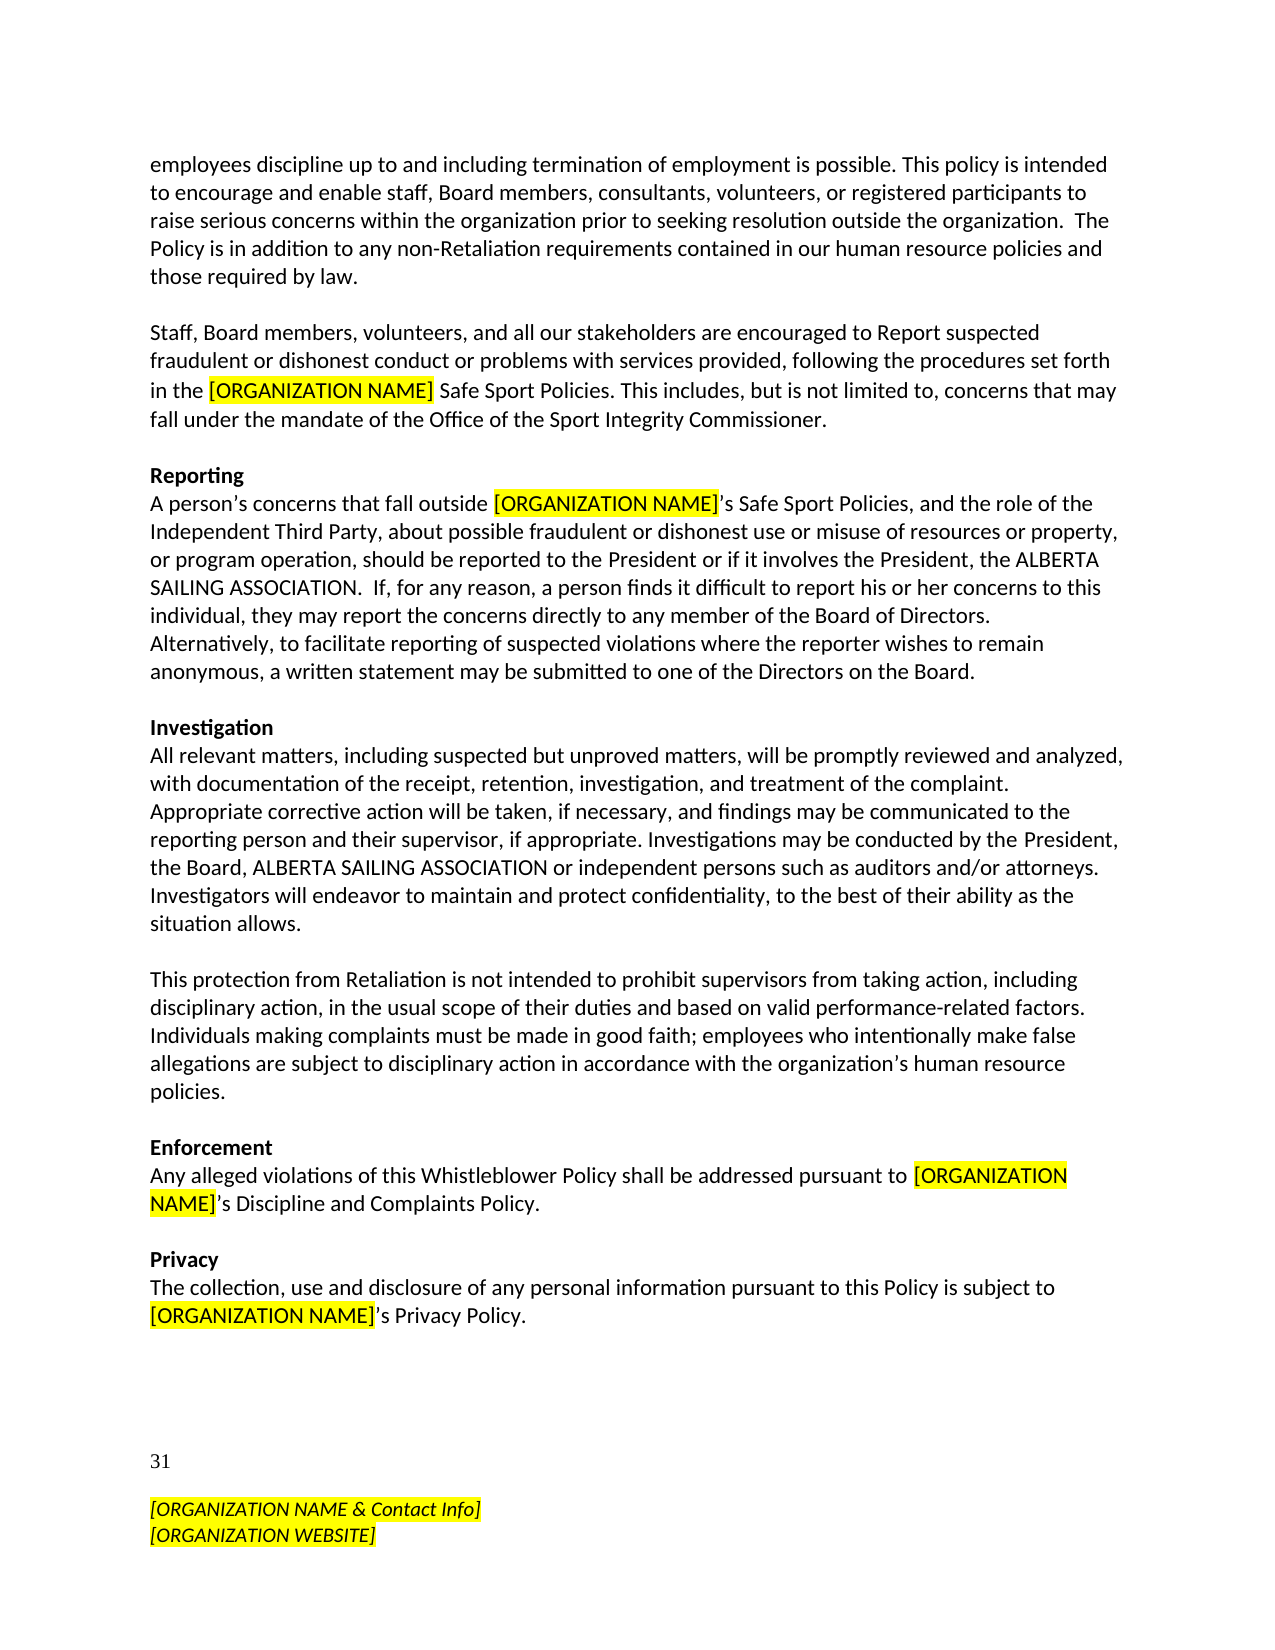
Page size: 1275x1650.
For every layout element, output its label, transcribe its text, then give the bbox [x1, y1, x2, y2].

text Privacy [150, 1245, 1125, 1273]
text Reporting [150, 461, 1125, 489]
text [150, 150, 1125, 290]
text This protection from Retaliation is not intended to prohibit supervisors from taking action, including disciplinary action, in the usual scope of their duties and based on valid performance-related factors. Individuals making complaints must be made in good faith; employees who intentionally make false allegations are subject to disciplinary action in accordance with the organization’s human resource policies. [150, 965, 1125, 1105]
text All relevant matters, including suspected but unproved matters, will be promptly reviewed and analyzed, with documentation of the receipt, retention, investigation, and treatment of the complaint. Appropriate corrective action will be taken, if necessary, and findings may be communicated to the reporting person and their supervisor, if appropriate. Investigations may be conducted by the President, the Board, ALBERTA SAILING ASSOCIATION or independent persons such as auditors and/or attorneys. Investigators will endeavor to maintain and protect confidentiality, to the best of their ability as the situation allows. [150, 741, 1125, 937]
text The collection, use and disclosure of any personal information pursuant to this Policy is subject to [ORGANIZATION NAME]’s Privacy Policy. [150, 1273, 1125, 1329]
text A person’s concerns that fall outside [ORGANIZATION NAME]’s Safe Sport Policies, and the role of the Independent Third Party, about possible fraudulent or dishonest use or misuse of resources or property, or program operation, should be reported to the President or if it involves the President, the ALBERTA SAILING ASSOCIATION. If, for any reason, a person finds it difficult to report his or her concerns to this individual, they may report the concerns directly to any member of the Board of Directors. Alternatively, to facilitate reporting of suspected violations where the reporter wishes to remain anonymous, a written statement may be submitted to one of the Directors on the Board. [150, 489, 1125, 685]
text Investigation [150, 713, 1125, 741]
text Staff, Board members, volunteers, and all our stakeholders are encouraged to Report suspected fraudulent or dishonest conduct or problems with services provided, following the procedures set forth in the [ORGANIZATION NAME] Safe Sport Policies. This includes, but is not limited to, concerns that may fall under the mandate of the Office of the Sport Integrity Commissioner. [150, 318, 1125, 433]
text Enforcement [150, 1133, 1125, 1161]
text Any alleged violations of this Whistleblower Policy shall be addressed pursuant to [ORGANIZATION NAME]’s Discipline and Complaints Policy. [150, 1161, 1125, 1217]
